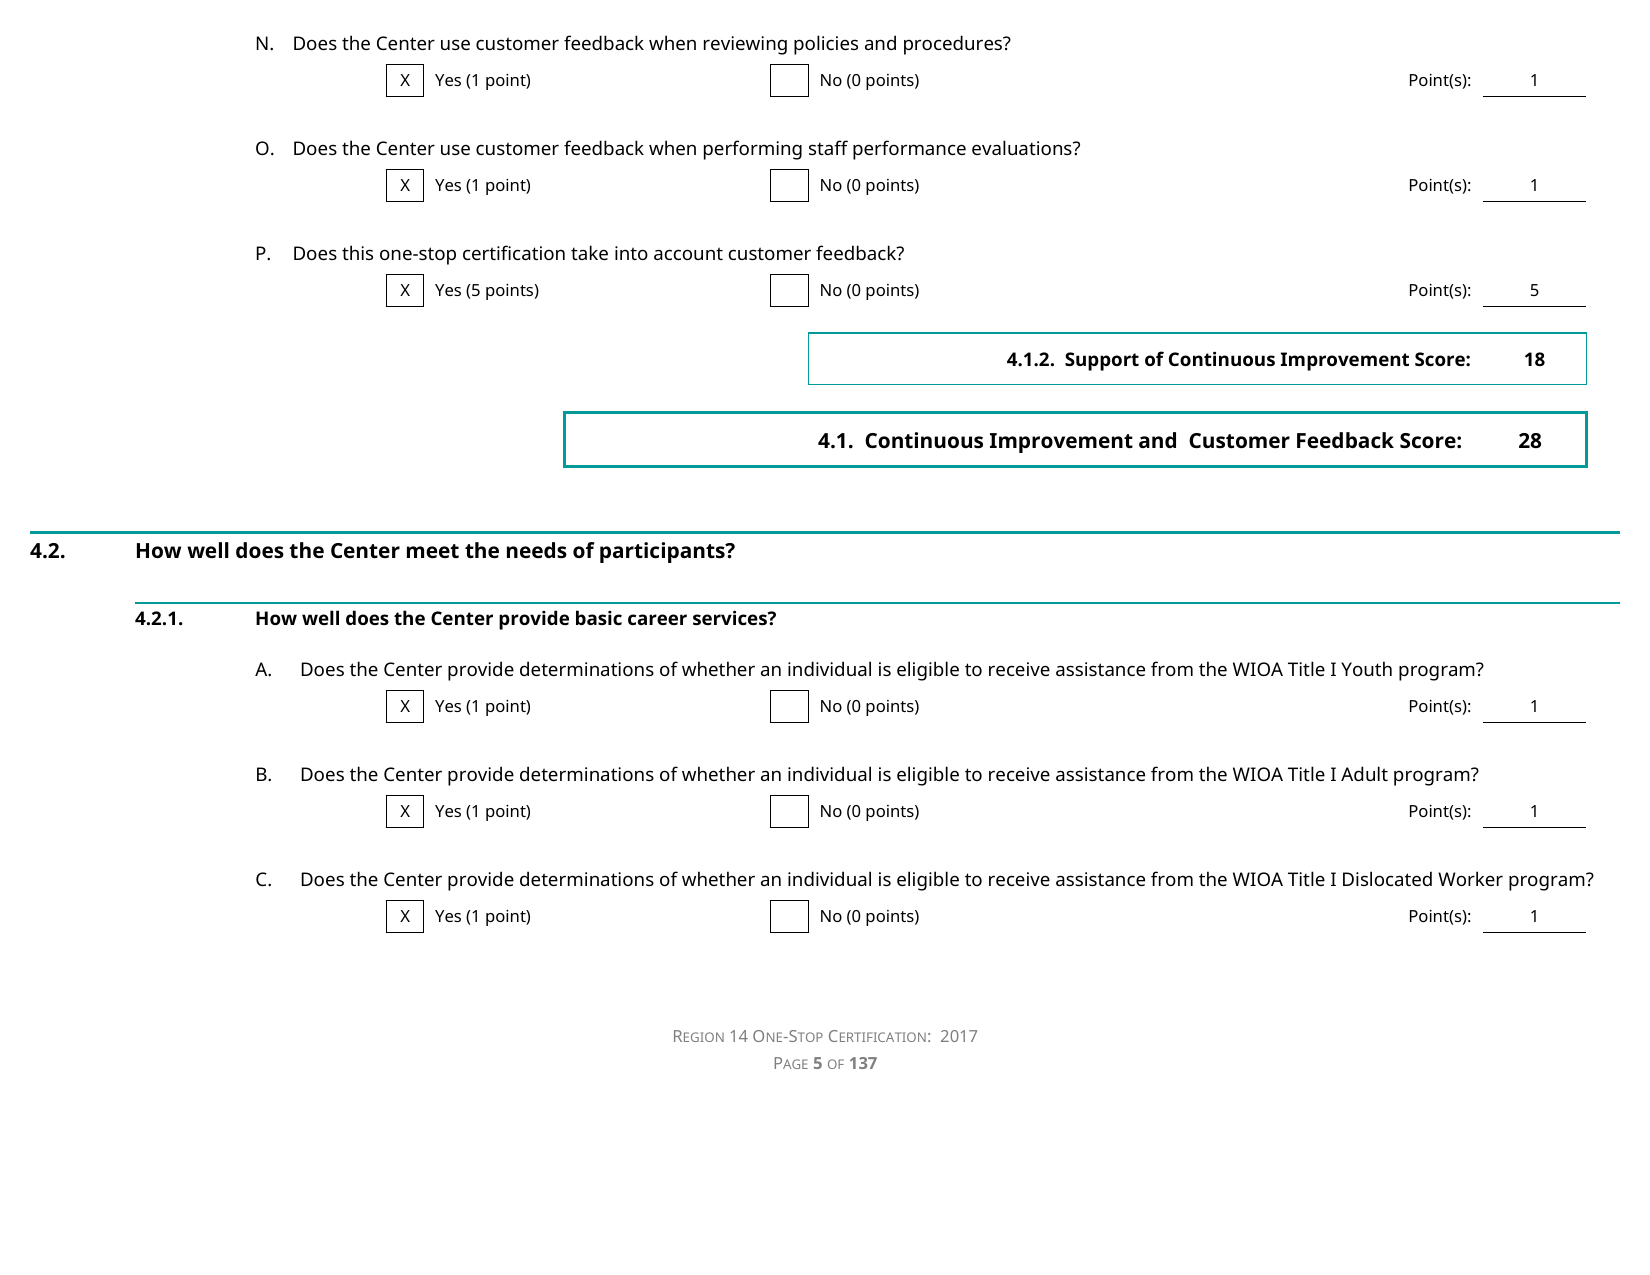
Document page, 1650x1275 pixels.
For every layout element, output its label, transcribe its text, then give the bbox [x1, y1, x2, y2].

table_header Yes (1 point) [424, 169, 770, 201]
table_header 1 [1483, 795, 1586, 827]
table_header Point(s): [1268, 64, 1482, 96]
table_header 1 [1483, 169, 1586, 201]
table_header Yes (1 point) [424, 900, 770, 932]
table_header Point(s): [1268, 274, 1482, 306]
table_header [771, 170, 808, 201]
table_header Yes (1 point) [424, 64, 770, 96]
table_header Point(s): [1268, 690, 1482, 722]
subtitle Does this one-stop certification take into account customer feedback? [255, 240, 1620, 266]
subtitle Does the Center provide determinations of whether an individual is eligible to receive assistance from the WIOA Title I Dislocated Worker program? [255, 866, 1620, 892]
subtitle Does the Center provide determinations of whether an individual is eligible to receive assistance from the WIOA Title I Adult program? [255, 761, 1620, 787]
table_header [771, 901, 808, 932]
table_header 1 [1483, 900, 1586, 932]
table_header [771, 65, 808, 96]
table_header [771, 275, 808, 306]
table_header X [387, 796, 423, 827]
table_header No (0 points) [809, 169, 1267, 201]
table_header Point(s): [1268, 795, 1482, 827]
table_header No (0 points) [809, 274, 1267, 306]
table_header [771, 796, 808, 827]
table_header Point(s): [1268, 900, 1482, 932]
table_header X [387, 170, 423, 201]
table_header Yes (1 point) [424, 690, 770, 722]
table_header 1 [1483, 64, 1586, 96]
table_header 4.1. Continuous Improvement and Customer Feedback Score: [566, 414, 1474, 465]
table_header No (0 points) [809, 690, 1267, 722]
table_header X [387, 275, 423, 306]
table_header 5 [1483, 274, 1586, 306]
table_header 18 [1483, 334, 1586, 384]
table_header Yes (1 point) [424, 795, 770, 827]
table_header Point(s): [1268, 169, 1482, 201]
table_header 1 [1483, 690, 1586, 722]
table_header X [387, 901, 423, 932]
table_header Yes (5 points) [424, 274, 770, 306]
table_header 4.1.2. Support of Continuous Improvement Score: [809, 334, 1482, 384]
table_header X [387, 65, 423, 96]
table_header No (0 points) [809, 900, 1267, 932]
table_header 28 [1474, 414, 1585, 465]
subtitle Does the Center use customer feedback when performing staff performance evaluations? [255, 135, 1620, 161]
subtitle Does the Center provide determinations of whether an individual is eligible to receive assistance from the WIOA Title I Youth program? [255, 656, 1620, 682]
table_header No (0 points) [809, 64, 1267, 96]
subtitle How well does the Center meet the needs of participants? [30, 534, 1620, 565]
subtitle How well does the Center provide basic career services? [135, 604, 1620, 631]
table_header [771, 691, 808, 722]
table_header No (0 points) [809, 795, 1267, 827]
table_header X [387, 691, 423, 722]
subtitle Does the Center use customer feedback when reviewing policies and procedures? [255, 30, 1620, 56]
